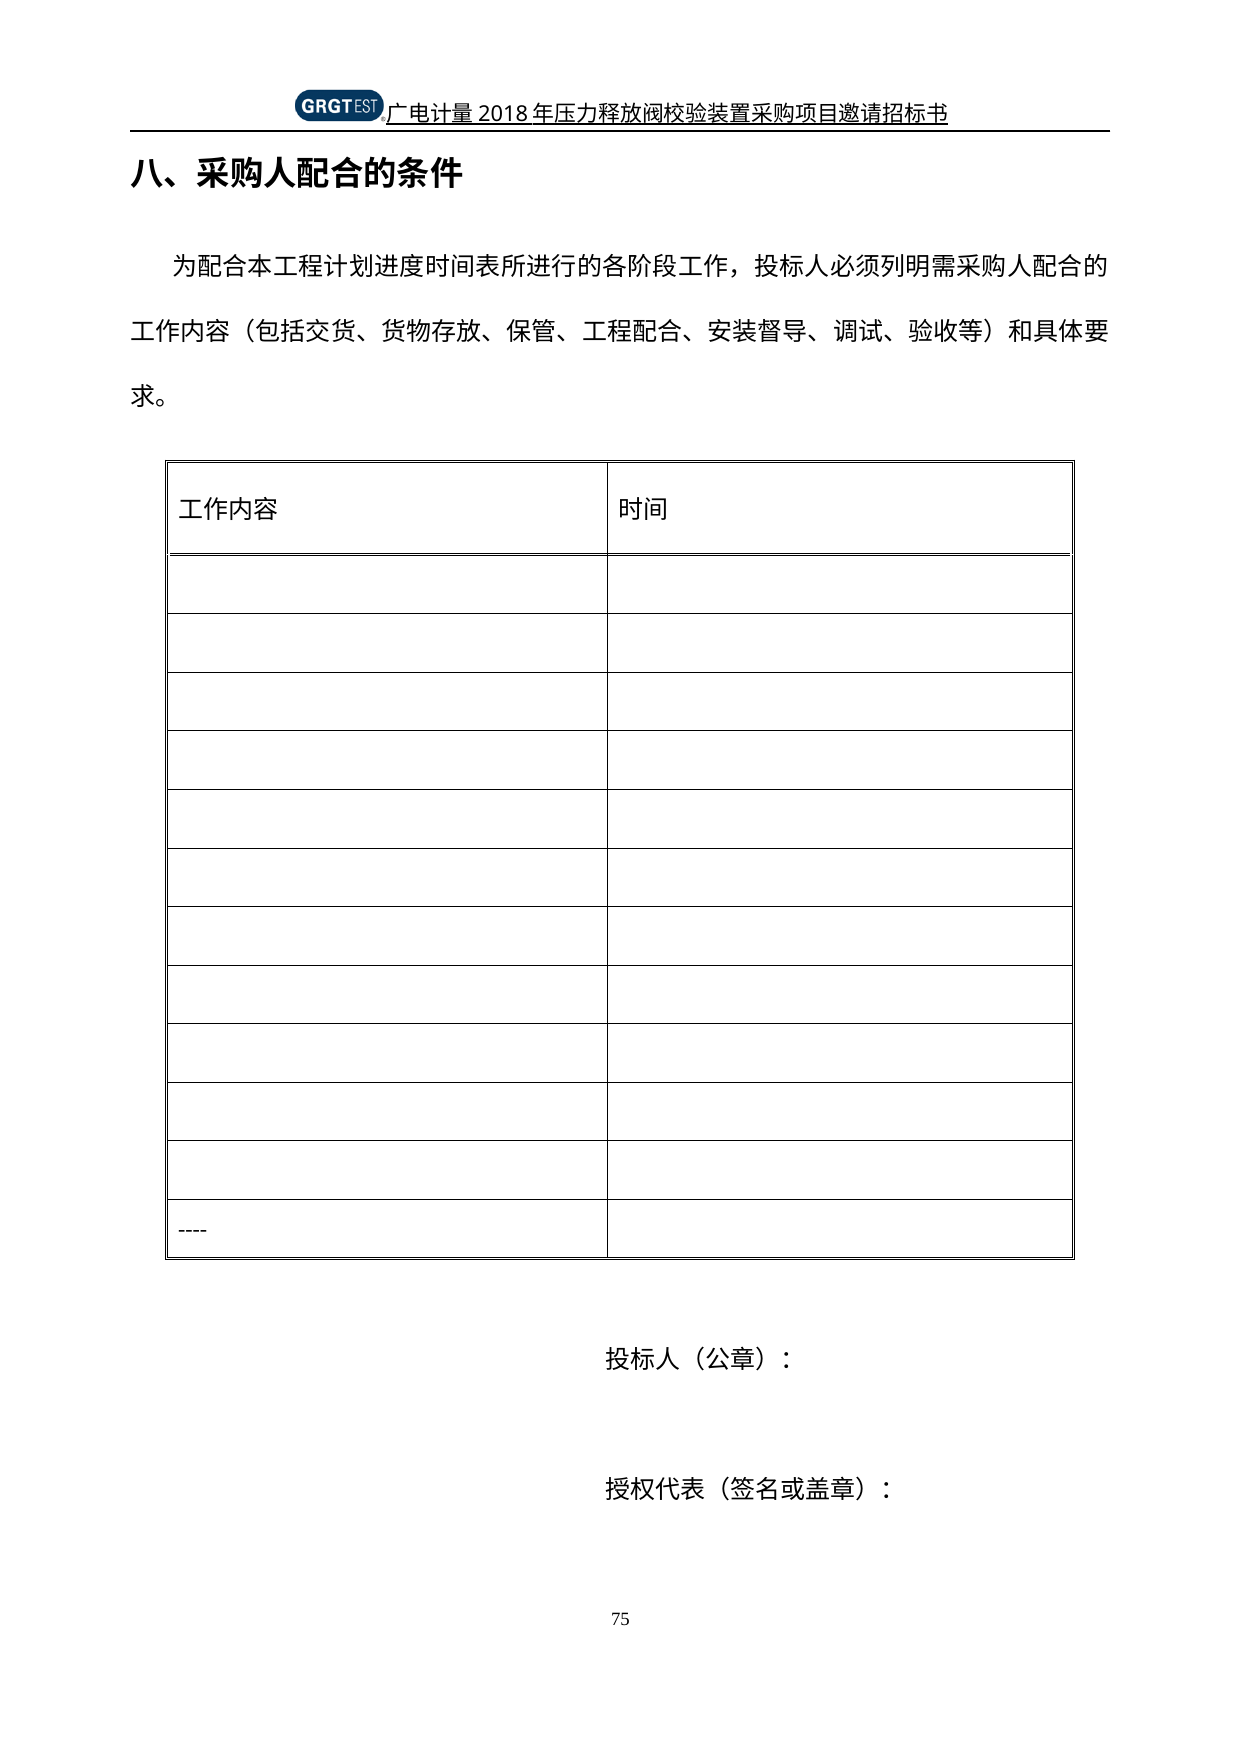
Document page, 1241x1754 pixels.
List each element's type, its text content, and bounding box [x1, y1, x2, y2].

table_cell [168, 790, 607, 847]
table_cell [168, 849, 607, 906]
text 投标人（公章）： [130, 1325, 1110, 1390]
table_cell [608, 1083, 1072, 1140]
table_cell [168, 1024, 607, 1082]
subtitle 八、采购人配合的条件 [130, 138, 1110, 203]
table_cell [168, 907, 607, 964]
table_cell [608, 1024, 1072, 1082]
text 为配合本工程计划进度时间表所进行的各阶段工作，投标人必须列明需采购人配合的工作内容（包括交货、货物存放、保管、工程配合、安装督导、调试、验收等）和具体要求。 [130, 232, 1110, 427]
table_cell [168, 553, 607, 613]
table_cell [168, 731, 607, 789]
table_cell [608, 849, 1072, 906]
table_header 工作内容 [168, 463, 607, 553]
table_cell [608, 731, 1072, 789]
picture [292, 88, 387, 122]
table_cell ---- [168, 1200, 607, 1257]
table_header 时间 [608, 463, 1072, 553]
table_cell [168, 1141, 607, 1199]
table_cell [608, 907, 1072, 964]
table_cell [608, 614, 1072, 672]
table_cell [608, 1200, 1072, 1257]
table_cell [608, 673, 1072, 730]
table_cell [168, 966, 607, 1023]
table_cell [608, 553, 1072, 613]
table_cell [168, 673, 607, 730]
table_cell [168, 614, 607, 672]
table_cell [608, 790, 1072, 847]
table_cell [168, 1083, 607, 1140]
table_cell [608, 966, 1072, 1023]
text 授权代表（签名或盖章）： [130, 1455, 1110, 1520]
table_cell [608, 1141, 1072, 1199]
